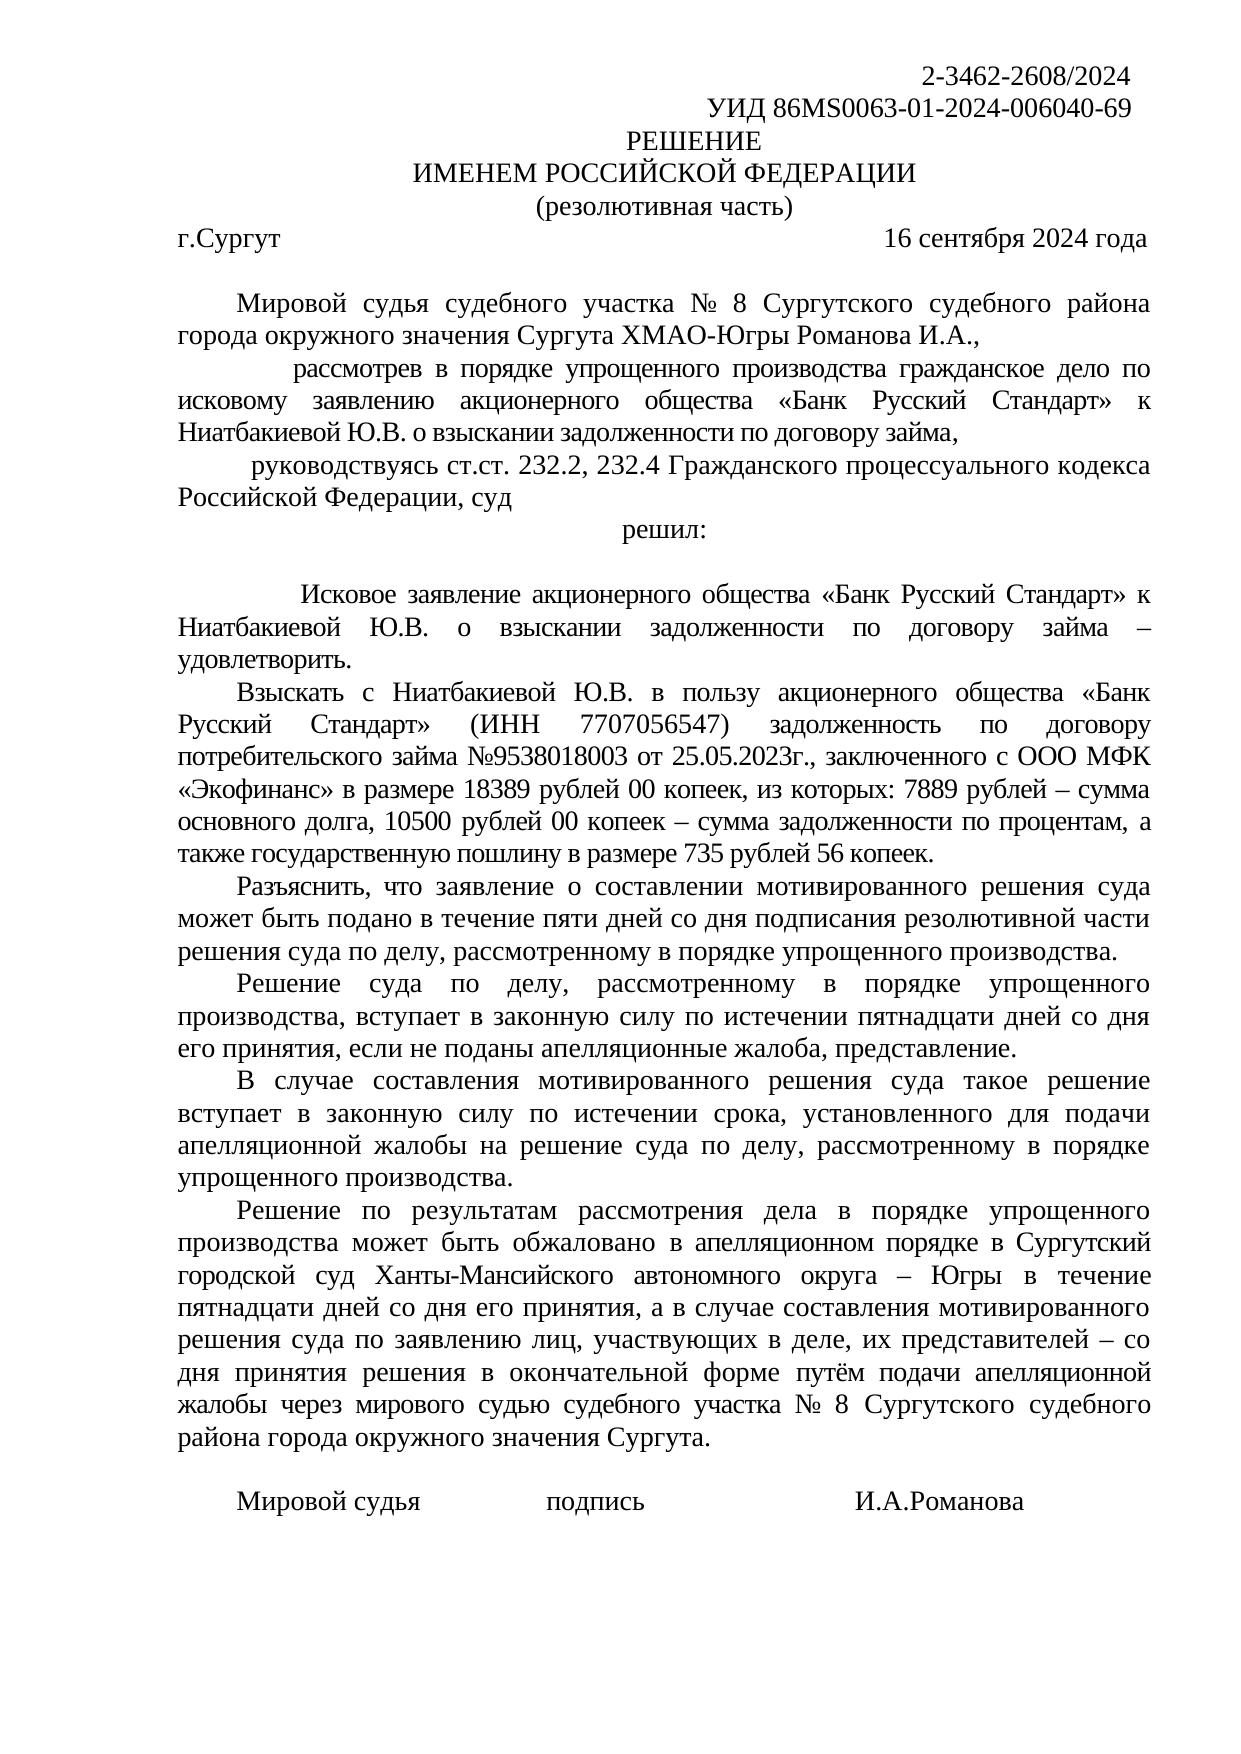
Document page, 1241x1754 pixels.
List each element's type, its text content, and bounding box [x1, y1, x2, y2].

text руководствуясь ст.ст. 232.2, 232.4 Гражданского процессуального кодекса Российской Федерации, суд [177, 448, 1152, 513]
text ИМЕНЕМ РОССИЙСКОЙ ФЕДЕРАЦИИ [177, 156, 1152, 189]
text решил: [177, 513, 1152, 545]
text рассмотрев в порядке упрощенного производства гражданское дело по исковому заявлению акционерного общества «Банк Русский Стандарт» к Ниатбакиевой Ю.В. о взыскании задолженности по договору займа, [177, 351, 1152, 448]
text г.Сургут 16 сентября 2024 года [177, 221, 1152, 253]
text РЕШЕНИЕ [177, 124, 1152, 156]
text Мировой судья подпись И.А.Романова [177, 1484, 1152, 1517]
text УИД 86MS0063-01-2024-006040-69 [177, 91, 1152, 124]
text Разъяснить, что заявление о составлении мотивированного решения суда может быть подано в течение пяти дней со дня подписания резолютивной части решения суда по делу, рассмотренному в порядке упрощенного производства. [177, 869, 1152, 966]
text 2-3462-2608/2024 [177, 59, 1152, 91]
text Решение суда по делу, рассмотренному в порядке упрощенного производства, вступает в законную силу по истечении пятнадцати дней со дня его принятия, если не поданы апелляционные жалоба, представление. [177, 966, 1152, 1063]
text Исковое заявление акционерного общества «Банк Русский Стандарт» к Ниатбакиевой Ю.В. о взыскании задолженности по договору займа – удовлетворить. [177, 577, 1152, 674]
text Решение по результатам рассмотрения дела в порядке упрощенного производства может быть обжаловано в апелляционном порядке в Сургутский городской суд Ханты-Мансийского автономного округа – Югры в течение пятнадцати дней со дня его принятия, а в случае составления мотивированного решения суда по заявлению лиц, участвующих в деле, их представителей – со дня принятия решения в окончательной форме путём подачи апелляционной жалобы через мирового судью судебного участка № 8 Сургутского судебного района города окружного значения Сургута. [177, 1193, 1152, 1452]
text В случае составления мотивированного решения суда такое решение вступает в законную силу по истечении срока, установленного для подачи апелляционной жалобы на решение суда по делу, рассмотренному в порядке упрощенного производства. [177, 1063, 1152, 1193]
text Мировой судья судебного участка № 8 Сургутского судебного района города окружного значения Сургута ХМАО-Югры Романова И.А., [177, 286, 1152, 351]
text (резолютивная часть) [177, 189, 1152, 221]
text Взыскать с Ниатбакиевой Ю.В. в пользу акционерного общества «Банк Русский Стандарт» (ИНН 7707056547) задолженность по договору потребительского займа №9538018003 от 25.05.2023г., заключенного с ООО МФК «Экофинанс» в размере 18389 рублей 00 копеек, из которых: 7889 рублей – сумма основного долга, 10500 рублей 00 копеек – сумма задолженности по процентам, а также государственную пошлину в размере 735 рублей 56 копеек. [177, 674, 1152, 869]
